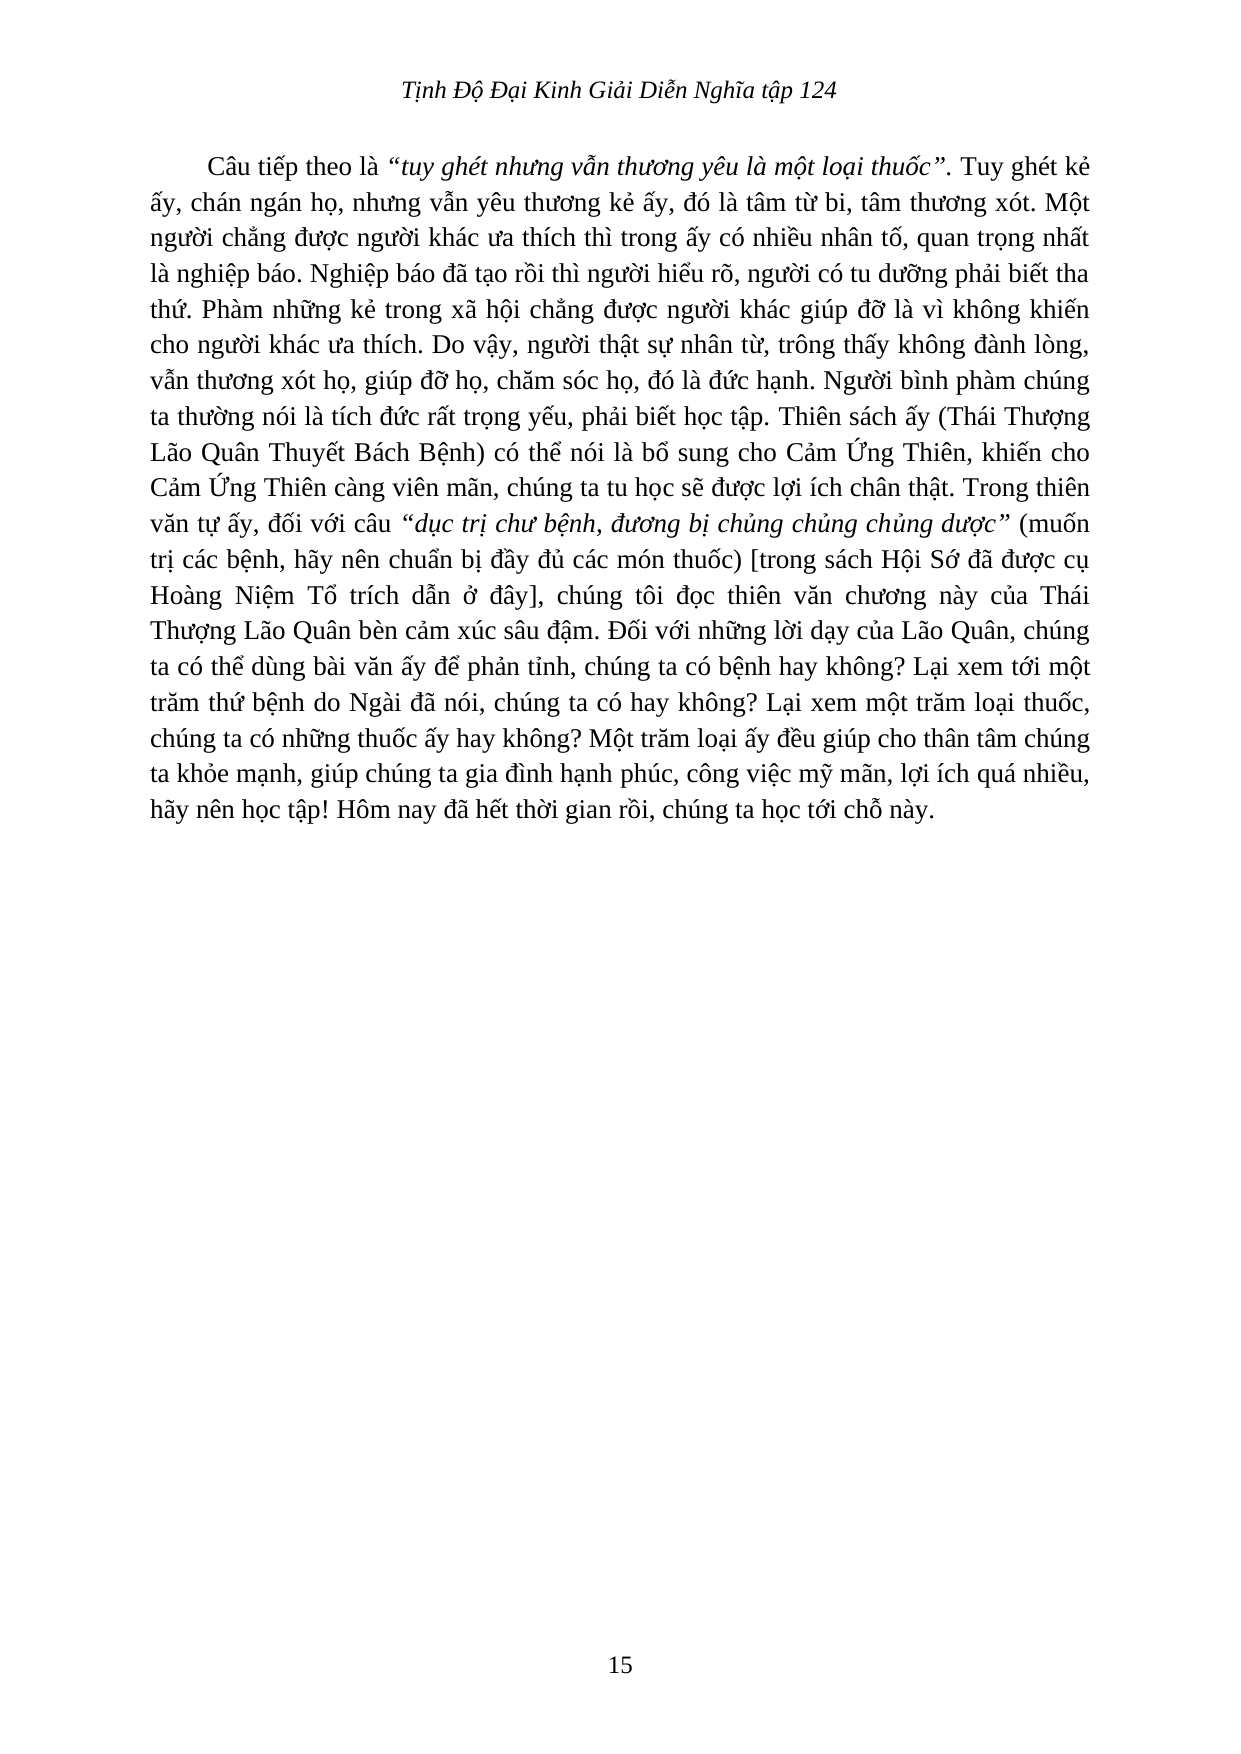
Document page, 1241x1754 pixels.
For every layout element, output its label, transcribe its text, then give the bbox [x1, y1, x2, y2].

text Câu tiếp theo là “tuy ghét nhưng vẫn thương yêu là một loại thuốc”. Tuy ghét kẻ ấy, chán ngán họ, nhưng vẫn yêu thương kẻ ấy, đó là tâm từ bi, tâm thương xót. Một người chẳng được người khác ưa thích thì trong ấy có nhiều nhân tố, quan trọng nhất là nghiệp báo. Nghiệp báo đã tạo rồi thì người hiểu rõ, người có tu dưỡng phải biết tha thứ. Phàm những kẻ trong xã hội chẳng được người khác giúp đỡ là vì không khiến cho người khác ưa thích. Do vậy, người thật sự nhân từ, trông thấy không đành lòng, vẫn thương xót họ, giúp đỡ họ, chăm sóc họ, đó là đức hạnh. Người bình phàm chúng ta thường nói là tích đức rất trọng yếu, phải biết học tập. Thiên sách ấy (Thái Thượng Lão Quân Thuyết Bách Bệnh) có thể nói là bổ sung cho Cảm Ứng Thiên, khiến cho Cảm Ứng Thiên càng viên mãn, chúng ta tu học sẽ được lợi ích chân thật. Trong thiên văn tự ấy, đối với câu “dục trị chư bệnh, đương bị chủng chủng chủng dược” (muốn trị các bệnh, hãy nên chuẩn bị đầy đủ các món thuốc) [trong sách Hội Sớ đã được cụ Hoàng Niệm Tổ trích dẫn ở đây], chúng tôi đọc thiên văn chương này của Thái Thượng Lão Quân bèn cảm xúc sâu đậm. Đối với những lời dạy của Lão Quân, chúng ta có thể dùng bài văn ấy để phản tỉnh, chúng ta có bệnh hay không? Lại xem tới một trăm thứ bệnh do Ngài đã nói, chúng ta có hay không? Lại xem một trăm loại thuốc, chúng ta có những thuốc ấy hay không? Một trăm loại ấy đều giúp cho thân tâm chúng ta khỏe mạnh, giúp chúng ta gia đình hạnh phúc, công việc mỹ mãn, lợi ích quá nhiều, hãy nên học tập! Hôm nay đã hết thời gian rồi, chúng ta học tới chỗ này. [150, 150, 1090, 824]
